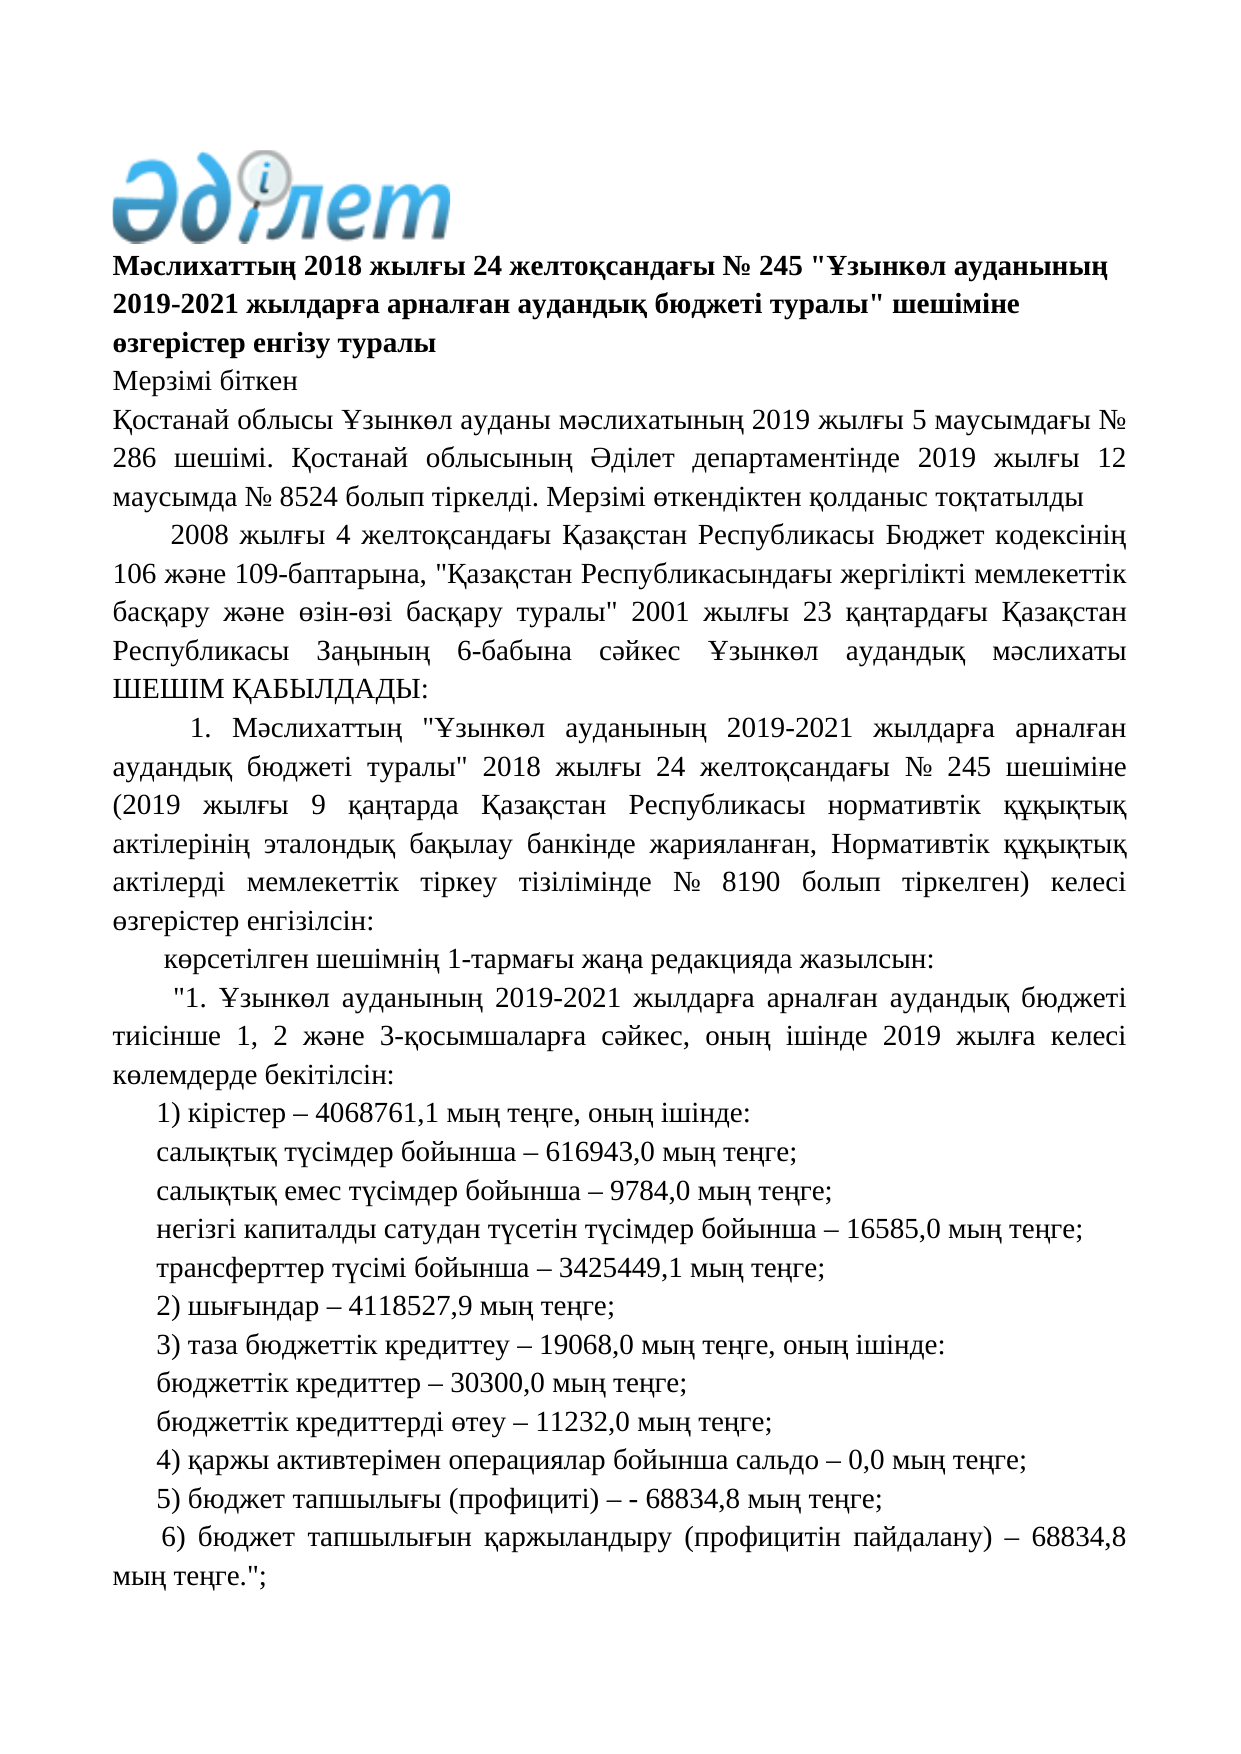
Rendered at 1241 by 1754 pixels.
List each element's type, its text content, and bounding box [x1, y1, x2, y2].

text салықтық түсімдер бойынша – 616943,0 мың теңге; [112, 1134, 1128, 1168]
text салықтық емес түсімдер бойынша – 9784,0 мың теңге; [112, 1173, 1128, 1206]
text бюджеттiк кредиттердi өтеу – 11232,0 мың теңге; [112, 1404, 1128, 1437]
text 1) кірістер – 4068761,1 мың теңге, оның iшiнде: [112, 1096, 1128, 1129]
text трансферттер түсімі бойынша – 3425449,1 мың теңге; [112, 1250, 1128, 1283]
text 6) бюджет тапшылығын қаржыландыру (профицитін пайдалану) – 68834,8 мың теңге."; [112, 1519, 1128, 1592]
text бюджеттiк кредиттер – 30300,0 мың теңге; [112, 1365, 1128, 1399]
text 5) бюджет тапшылығы (профициті) – - 68834,8 мың теңге; [112, 1481, 1128, 1514]
picture [112, 150, 451, 244]
text 3) таза бюджеттiк кредиттеу – 19068,0 мың теңге, оның iшiнде: [112, 1327, 1128, 1360]
text Мерзімі біткен [112, 363, 1128, 397]
text "1. Ұзынкөл ауданының 2019-2021 жылдарға арналған аудандық бюджеті тиісінше 1, 2 және 3-қосымшаларға сәйкес, оның ішінде 2019 жылға келесі көлемдерде бекітілсін: [112, 980, 1128, 1091]
text 1. Мәслихаттың "Ұзынкөл ауданының 2019-2021 жылдарға арналған аудандық бюджеті туралы" 2018 жылғы 24 желтоқсандағы № 245 шешіміне (2019 жылғы 9 қаңтарда Қазақстан Республикасы нормативтік құқықтық актілерінің эталондық бақылау банкінде жарияланған, Нормативтік құқықтық актілерді мемлекеттік тіркеу тізілімінде № 8190 болып тіркелген) келесі өзгерістер енгізілсін: [112, 710, 1128, 936]
text 2008 жылғы 4 желтоқсандағы Қазақстан Республикасы Бюджет кодексінің 106 және 109-баптарына, "Қазақстан Республикасындағы жергілікті мемлекеттік басқару және өзін-өзі басқару туралы" 2001 жылғы 23 қаңтардағы Қазақстан Республикасы Заңының 6-бабына сәйкес Ұзынкөл аудандық мәслихаты ШЕШІМ ҚАБЫЛДАДЫ: [112, 517, 1128, 705]
text көрсетілген шешімнің 1-тармағы жаңа редакцияда жазылсын: [112, 941, 1128, 975]
text Қостанай облысы Ұзынкөл ауданы мәслихатының 2019 жылғы 5 маусымдағы № 286 шешімі. Қостанай облысының Әділет департаментінде 2019 жылғы 12 маусымда № 8524 болып тіркелді. Мерзімі өткендіктен қолданыс тоқтатылды [112, 402, 1128, 512]
text Мәслихаттың 2018 жылғы 24 желтоқсандағы № 245 "Ұзынкөл ауданының 2019-2021 жылдарға арналған аудандық бюджеті туралы" шешіміне өзгерістер енгізу туралы [112, 248, 1128, 358]
text 4) қаржы активтерiмен операциялар бойынша сальдо – 0,0 мың теңге; [112, 1442, 1128, 1476]
text 2) шығындар – 4118527,9 мың теңге; [112, 1288, 1128, 1322]
text негiзгi капиталды сатудан түсетiн түсiмдер бойынша – 16585,0 мың теңге; [112, 1211, 1128, 1245]
